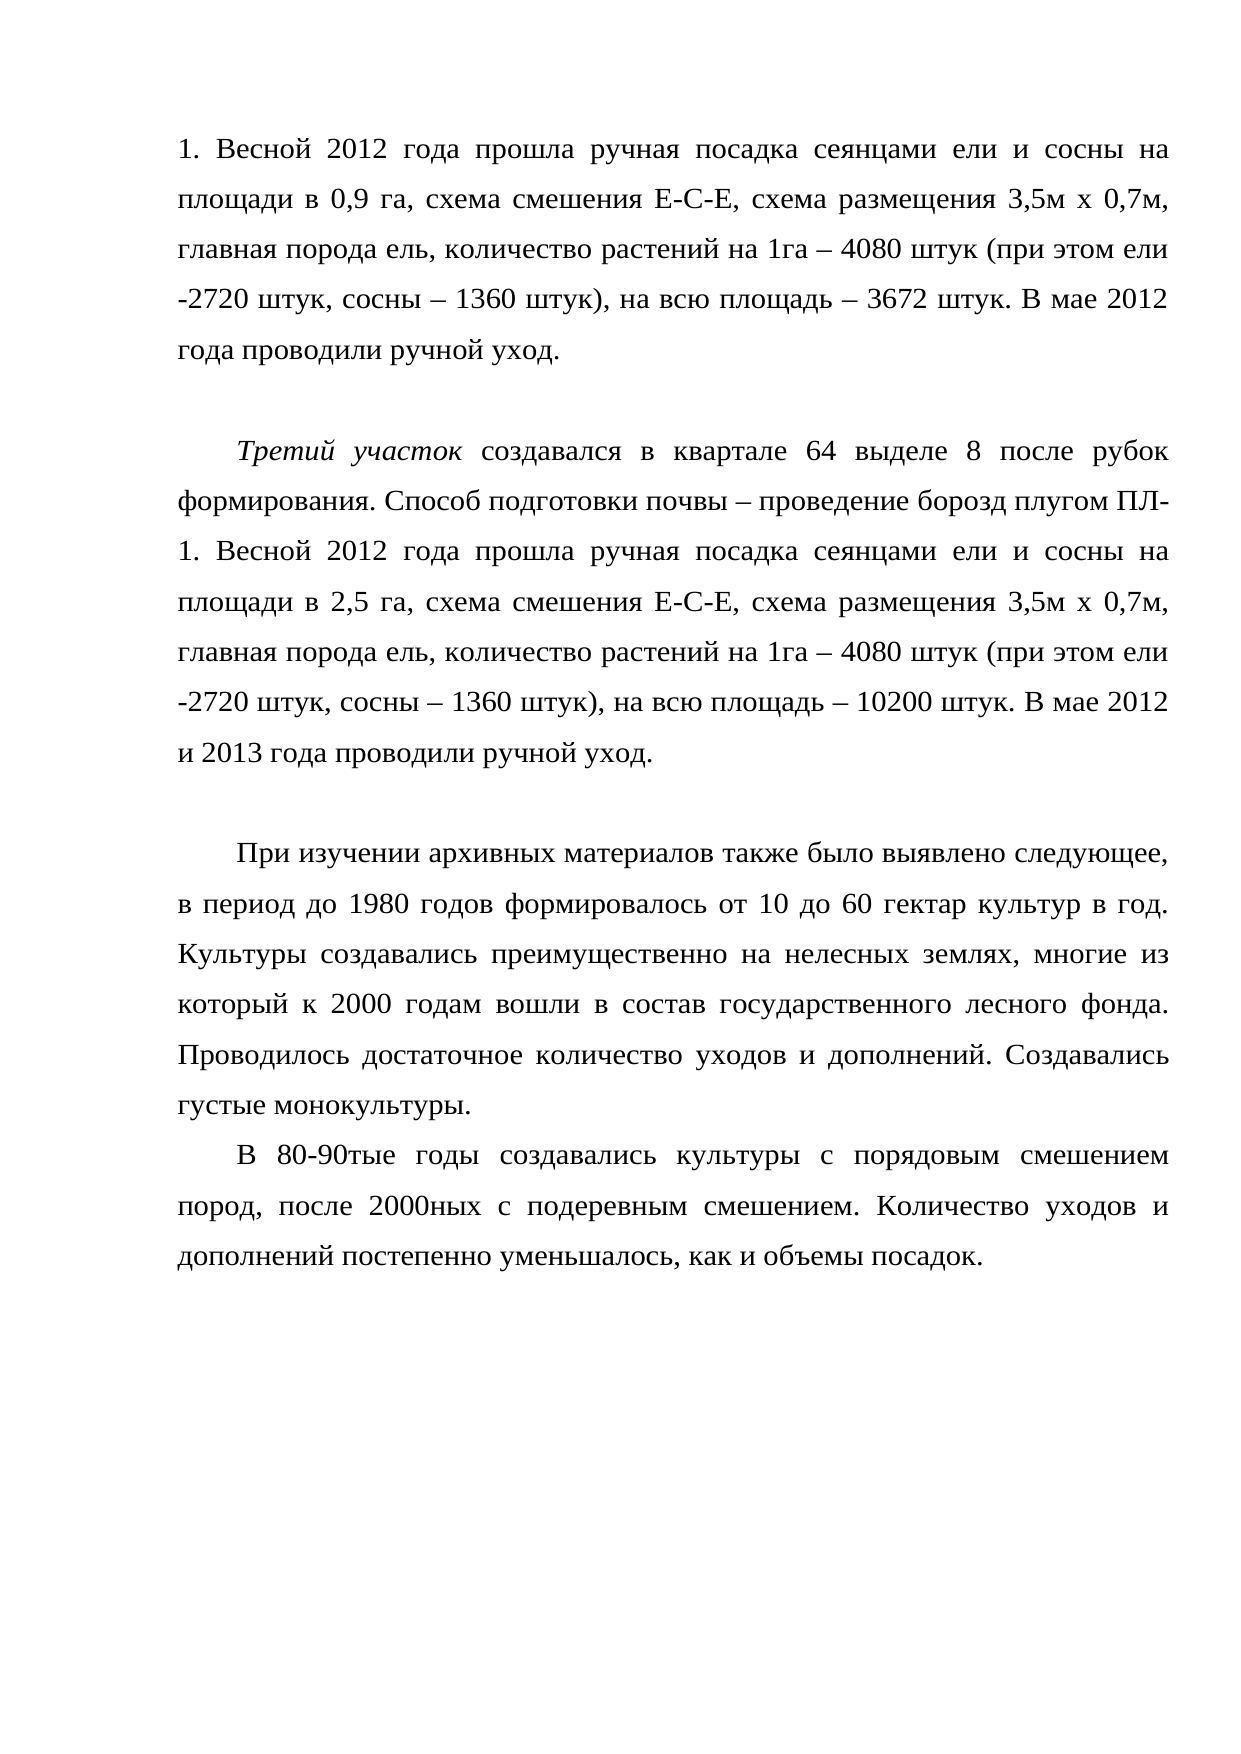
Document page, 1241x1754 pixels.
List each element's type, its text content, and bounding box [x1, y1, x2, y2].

text При изучении архивных материалов также было выявлено следующее, в период до 1980 годов формировалось от 10 до 60 гектар культур в год. Культуры создавались преимущественно на нелесных землях, многие из который к 2000 годам вошли в состав государственного лесного фонда. Проводилось достаточное количество уходов и дополнений. Создавались густые монокультуры. [177, 836, 1170, 1121]
text Третий участок создавался в квартале 64 выделе 8 после рубок формирования. Способ подготовки почвы – проведение борозд плугом ПЛ-1. Весной 2012 года прошла ручная посадка сеянцами ели и сосны на площади в 2,5 га, схема смешения Е-С-Е, схема размещения 3,5м х 0,7м, главная порода ель, количество растений на 1га – 4080 штук (при этом ели -2720 штук, сосны – 1360 штук), на всю площадь – 10200 штук. В мае 2012 и 2013 года проводили ручной уход. [177, 433, 1170, 768]
text В 80-90тые годы создавались культуры с порядовым смешением пород, после 2000ных с подеревным смешением. Количество уходов и дополнений постепенно уменьшалось, как и объемы посадок. [177, 1137, 1170, 1272]
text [177, 131, 1170, 366]
